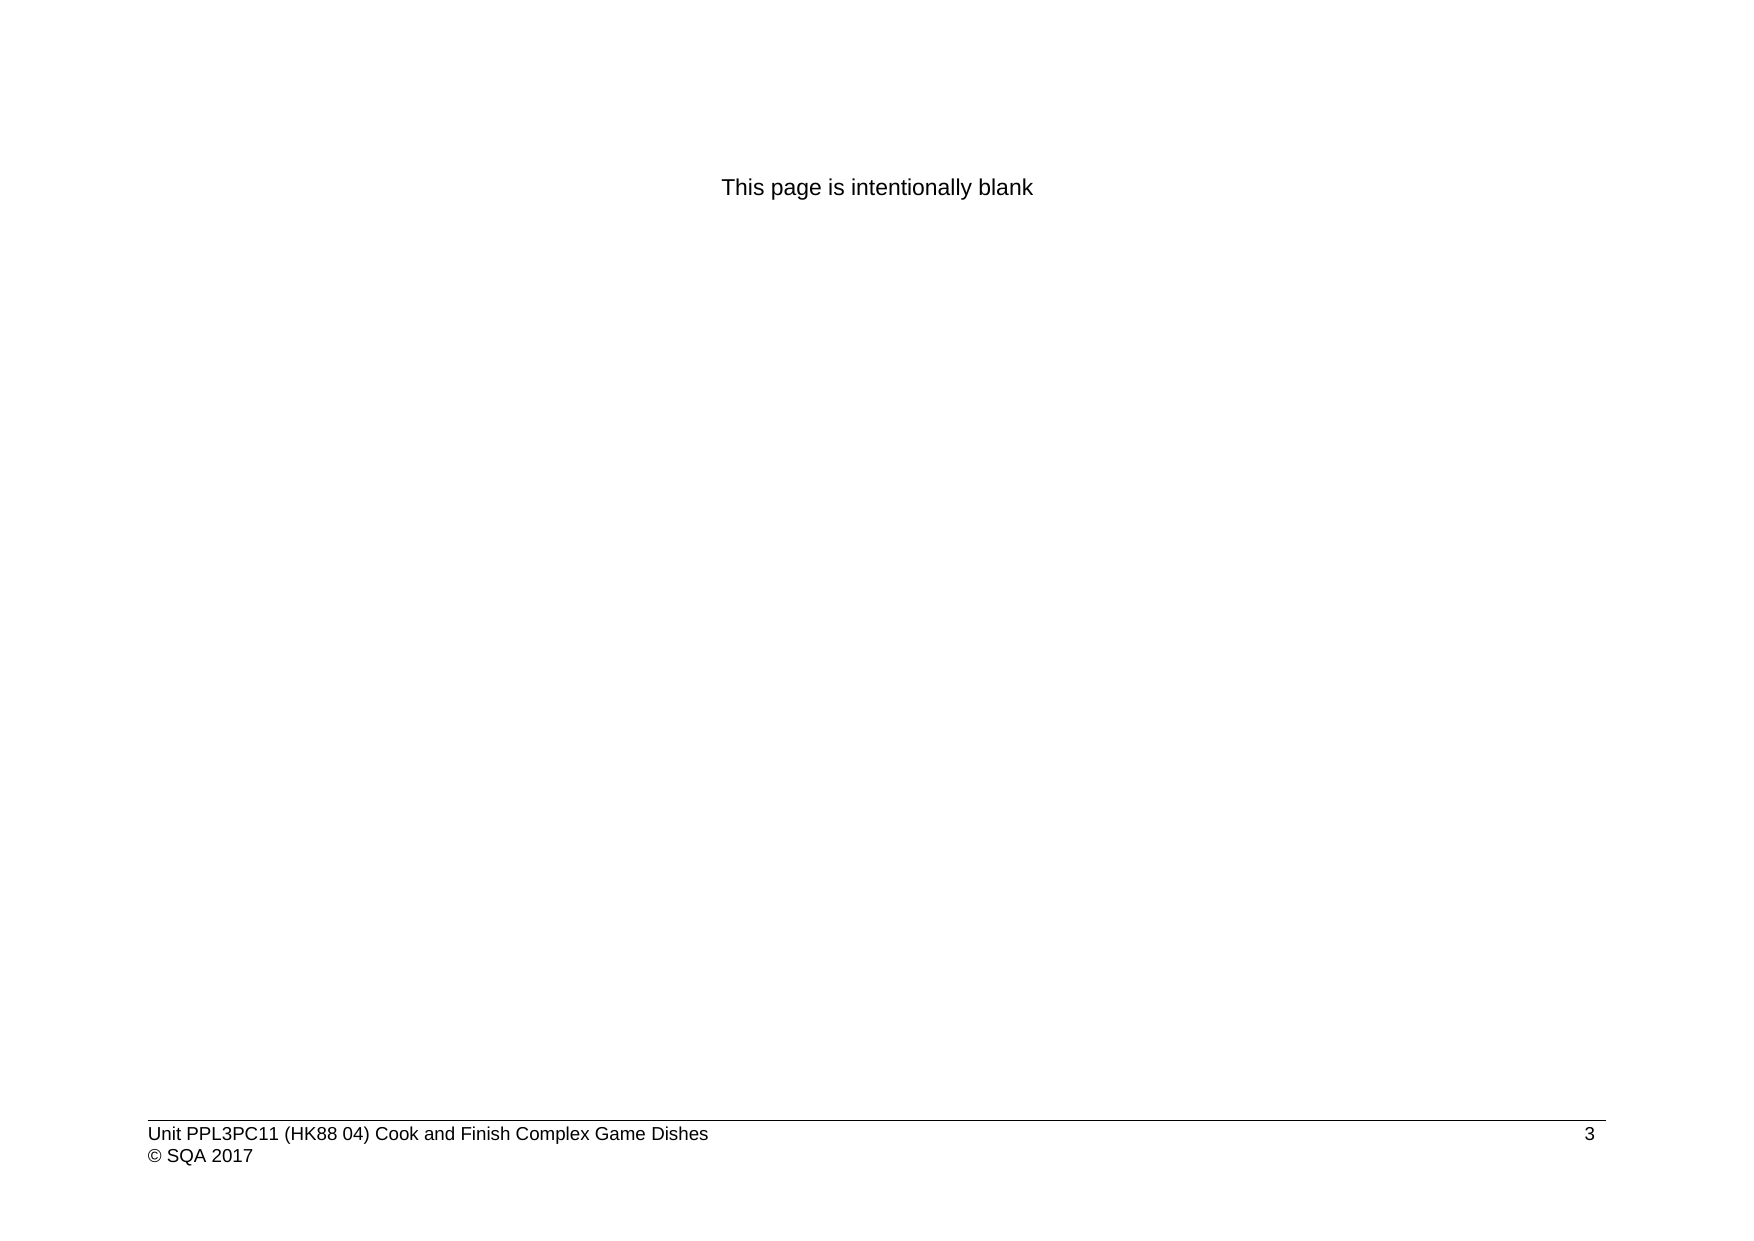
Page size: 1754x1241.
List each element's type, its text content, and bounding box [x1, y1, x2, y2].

text This page is intentionally blank [148, 174, 1606, 200]
